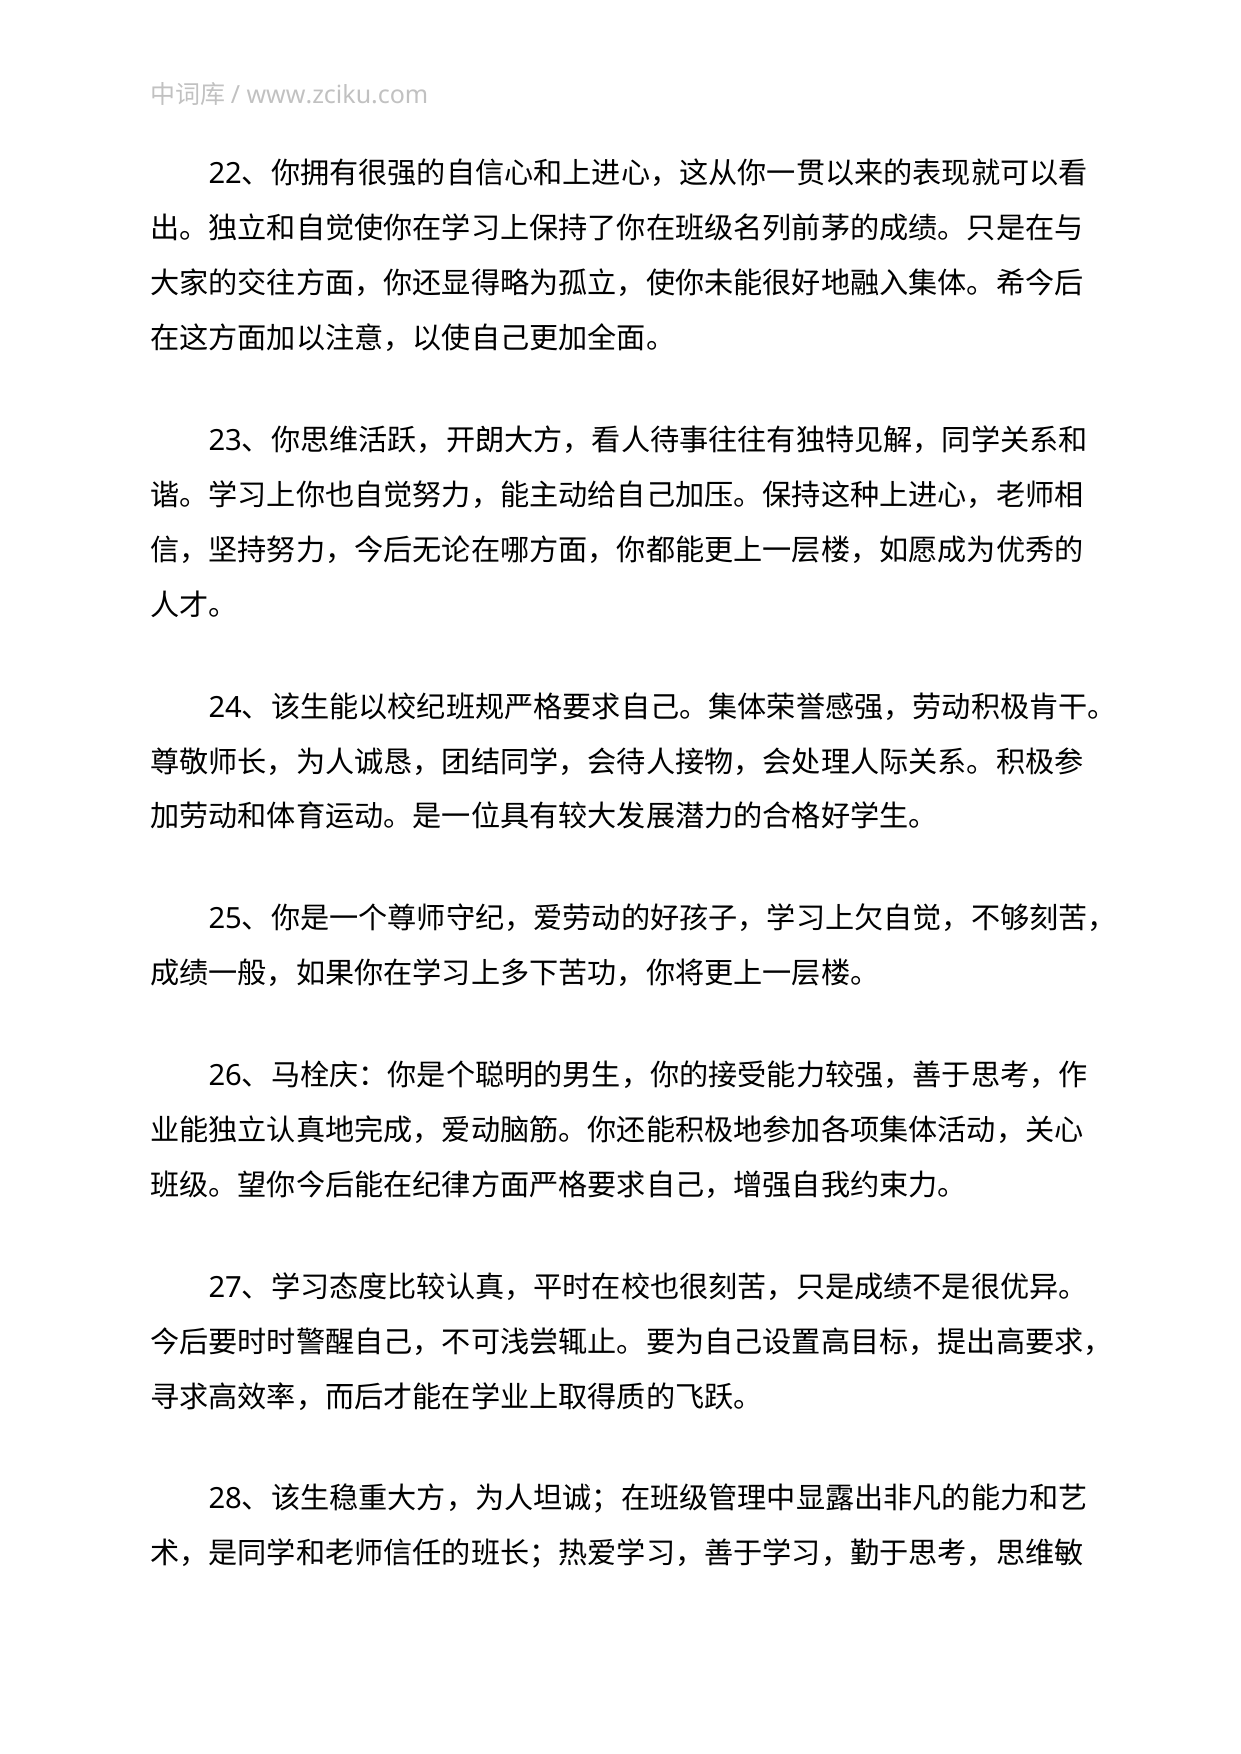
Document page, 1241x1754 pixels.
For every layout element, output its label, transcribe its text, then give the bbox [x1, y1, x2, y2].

text 25、你是一个尊师守纪，爱劳动的好孩子，学习上欠自觉，不够刻苦，成绩一般，如果你在学习上多下苦功，你将更上一层楼。 [150, 895, 1090, 992]
text 26、马栓庆：你是个聪明的男生，你的接受能力较强，善于思考，作业能独立认真地完成，爱动脑筋。你还能积极地参加各项集体活动，关心班级。望你今后能在纪律方面严格要求自己，增强自我约束力。 [150, 1052, 1090, 1204]
text 24、该生能以校纪班规严格要求自己。集体荣誉感强，劳动积极肯干。尊敬师长，为人诚恳，团结同学，会待人接物，会处理人际关系。积极参加劳动和体育运动。是一位具有较大发展潜力的合格好学生。 [150, 683, 1090, 835]
text 27、学习态度比较认真，平时在校也很刻苦，只是成绩不是很优异。今后要时时警醒自己，不可浅尝辄止。要为自己设置高目标，提出高要求，寻求高效率，而后才能在学业上取得质的飞跃。 [150, 1263, 1090, 1415]
text 22、你拥有很强的自信心和上进心，这从你一贯以来的表现就可以看出。独立和自觉使你在学习上保持了你在班级名列前茅的成绩。只是在与大家的交往方面，你还显得略为孤立，使你未能很好地融入集体。希今后在这方面加以注意，以使自己更加全面。 [150, 150, 1090, 357]
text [150, 1475, 1090, 1572]
text 23、你思维活跃，开朗大方，看人待事往往有独特见解，同学关系和谐。学习上你也自觉努力，能主动给自己加压。保持这种上进心，老师相信，坚持努力，今后无论在哪方面，你都能更上一层楼，如愿成为优秀的人才。 [150, 417, 1090, 624]
